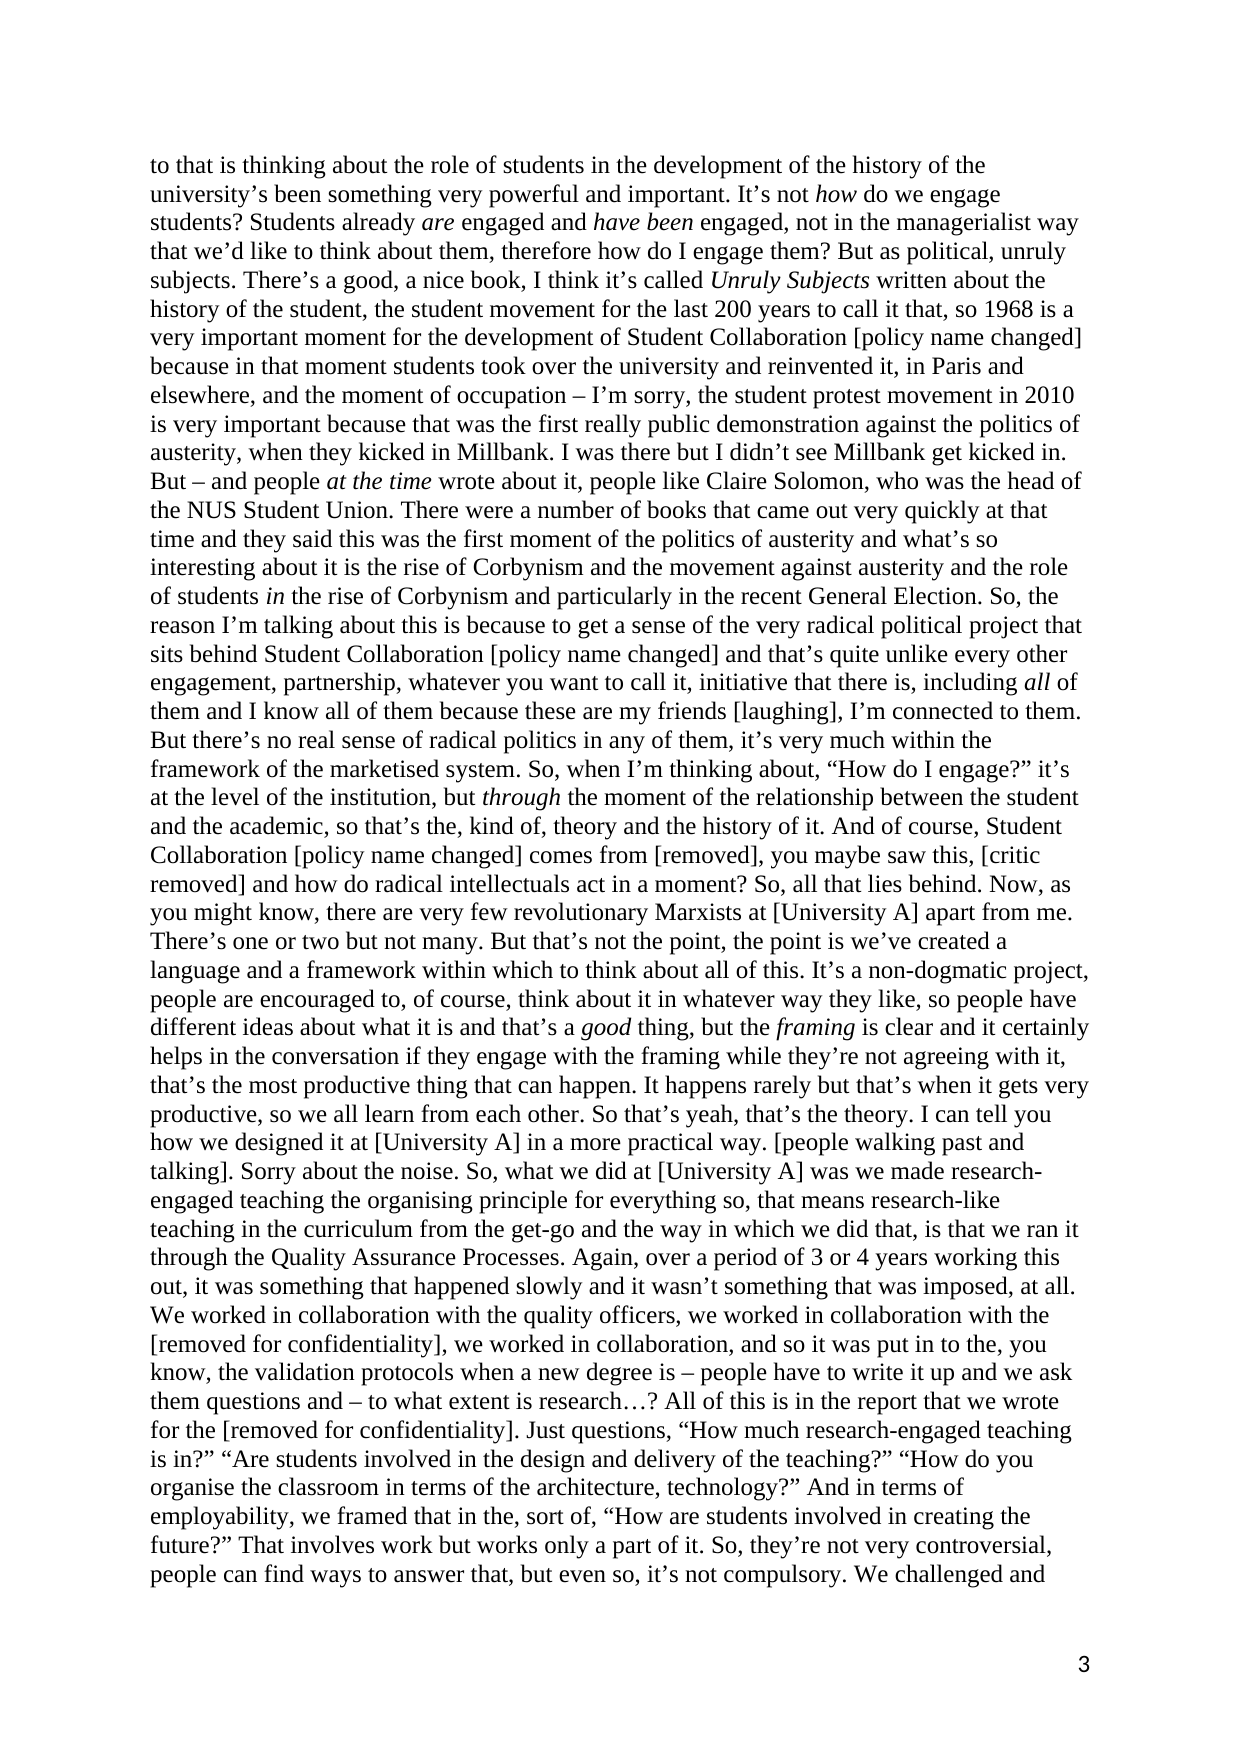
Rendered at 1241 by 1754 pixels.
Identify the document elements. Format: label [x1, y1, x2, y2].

text [150, 150, 1090, 1587]
